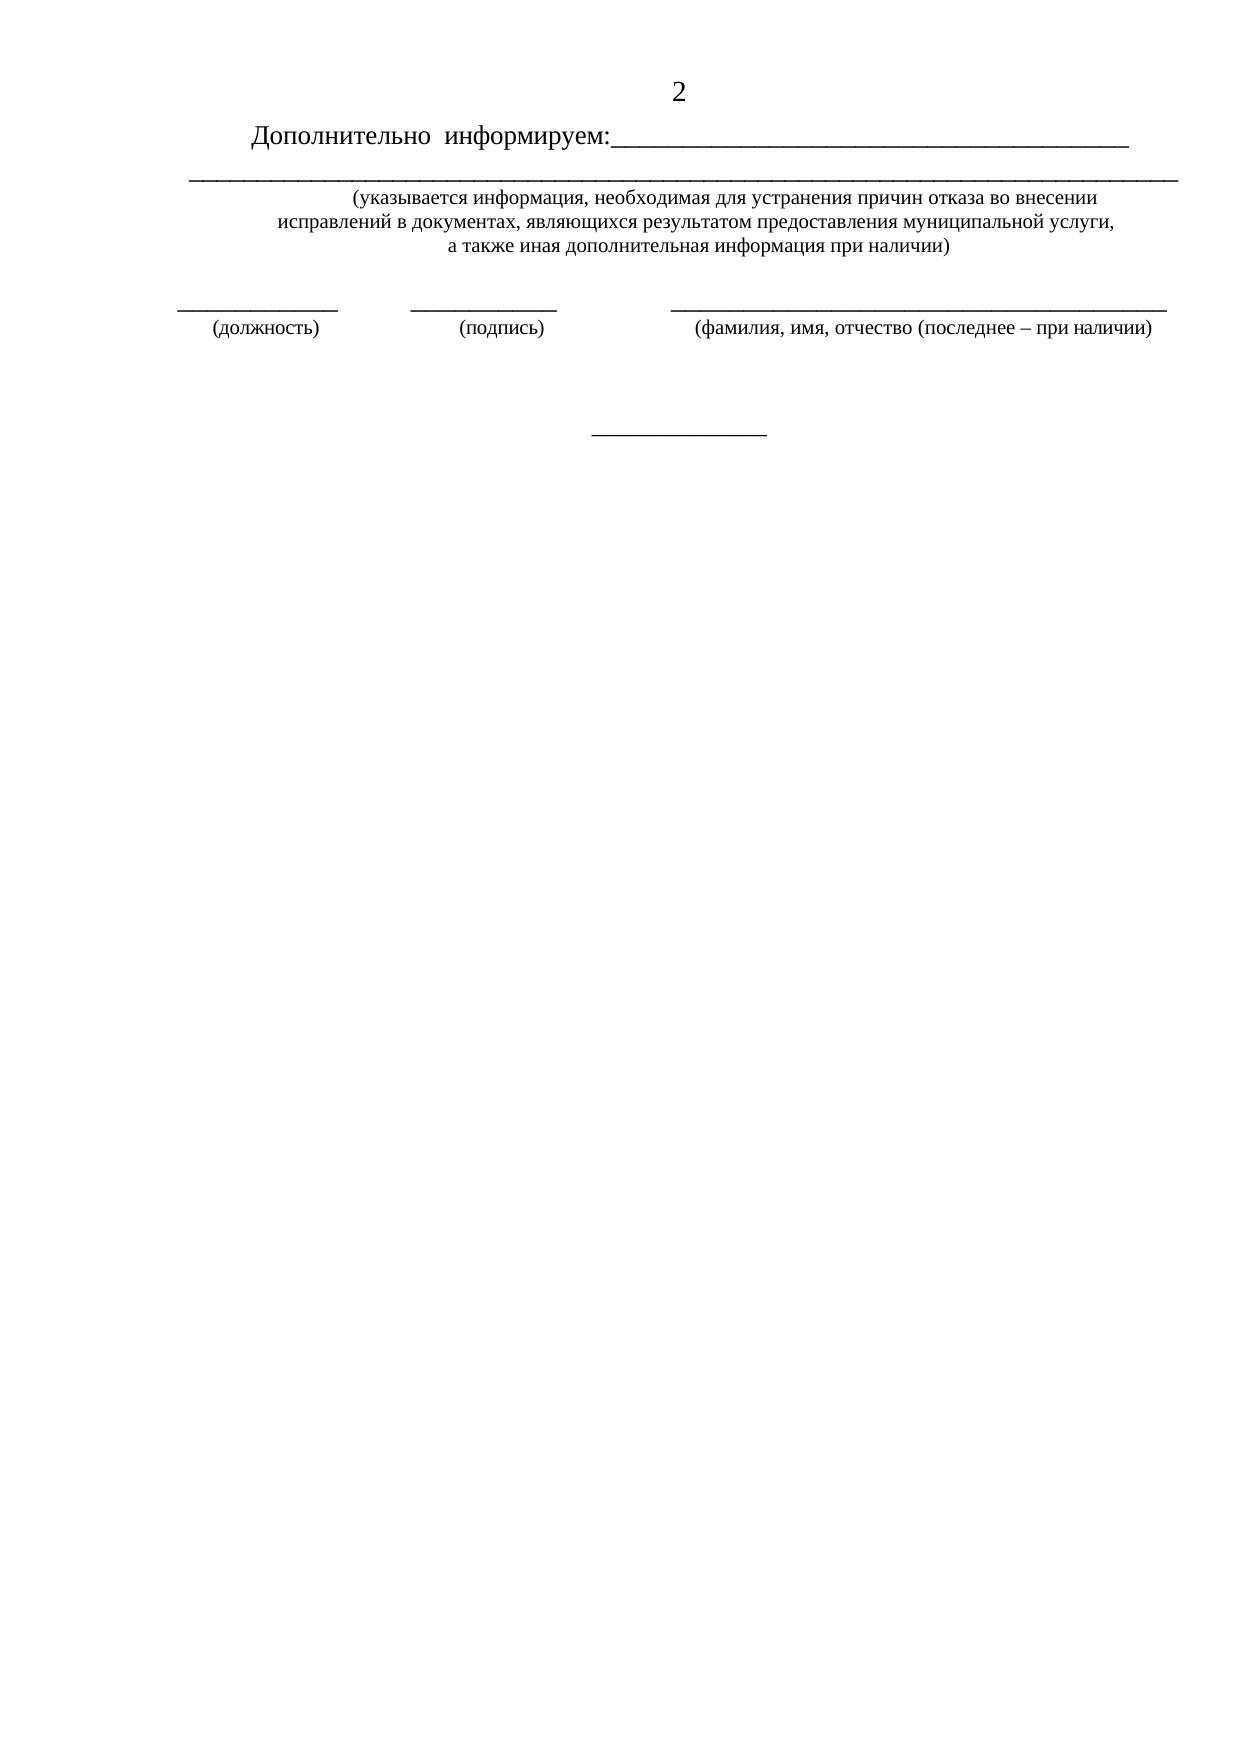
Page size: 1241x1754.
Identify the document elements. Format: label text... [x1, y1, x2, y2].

text _________________________________________________________________________ [189, 152, 1181, 185]
text ___________ __________ __________________________________ [177, 282, 1181, 315]
text (должность) (подпись) (фамилия, имя, отчество (последнее – при наличии) [177, 315, 1181, 339]
text ______________ [177, 411, 1181, 439]
text (указывается информация, необходимая для устранения причин отказа во внесении исправлений в документах, являющихся результатом предоставления муниципальной услуги, а также иная дополнительная информация при наличии) [251, 185, 1147, 257]
text Дополнительно информируем:____________________________________ [177, 118, 1181, 152]
